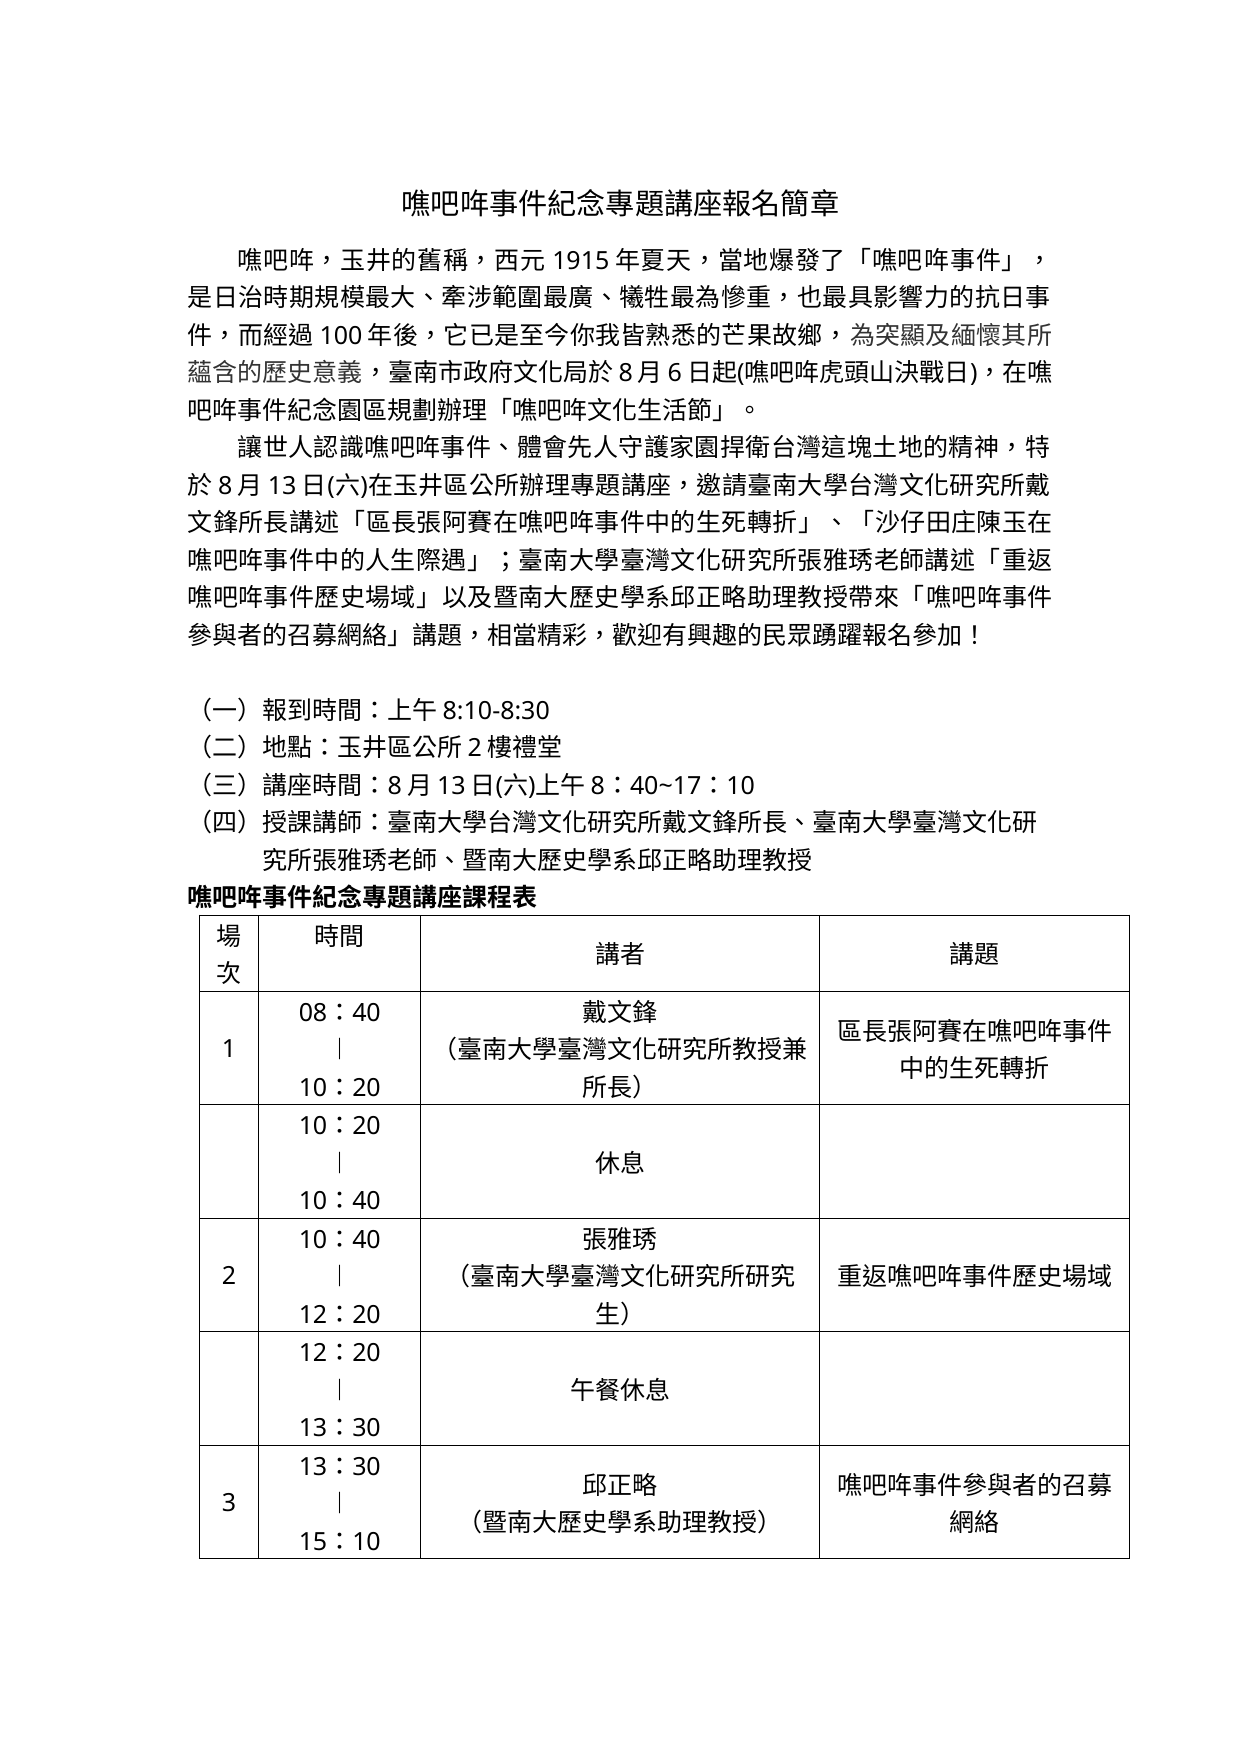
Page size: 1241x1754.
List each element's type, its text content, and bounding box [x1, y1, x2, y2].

table_cell 1 [200, 992, 258, 1104]
table_header 場次 [200, 916, 258, 991]
text （一）報到時間：上午8:10-8:30 [187, 689, 1053, 727]
table_cell 10：20 ︱ 10：40 [259, 1105, 420, 1218]
table_header 時間 [259, 916, 420, 991]
table_cell 午餐休息 [421, 1332, 819, 1445]
table_header 講者 [421, 916, 819, 991]
text 讓世人認識噍吧哖事件、體會先人守護家園捍衛台灣這塊土地的精神，特於8月13日(六)在玉井區公所辦理專題講座，邀請臺南大學台灣文化研究所戴文鋒所長講述「區長張阿賽在噍吧哖事件中的生死轉折」、「沙仔田庄陳玉在噍吧哖事件中的人生際遇」；臺南大學臺灣文化研究所張雅琇老師講述「重返噍吧哖事件歷史場域」以及暨南大歷史學系邱正略助理教授帶來「噍吧哖事件參與者的召募網絡」講題，相當精彩，歡迎有興趣的民眾踴躍報名參加！ [187, 427, 1053, 652]
table_cell [820, 1332, 1129, 1445]
table_cell 區長張阿賽在噍吧哖事件中的生死轉折 [820, 992, 1129, 1104]
text 噍吧哖，玉井的舊稱，西元1915年夏天，當地爆發了「噍吧哖事件」，是日治時期規模最大、牽涉範圍最廣、犧牲最為慘重，也最具影響力的抗日事件，而經過100年後，它已是至今你我皆熟悉的芒果故鄉，為突顯及緬懷其所蘊含的歷史意義，臺南市政府文化局於起(噍吧哖虎頭山決戰日)，在噍吧哖事件紀念園區規劃辦理「噍吧哖文化生活節」。 [187, 239, 1053, 427]
table_cell [200, 1332, 258, 1445]
table_cell [200, 1105, 258, 1218]
table_cell [820, 1105, 1129, 1218]
text （二）地點：玉井區公所2樓禮堂 [187, 727, 1053, 764]
table_cell 10：40 ︱ 12：20 [259, 1219, 420, 1331]
table_cell 休息 [421, 1105, 819, 1218]
table_cell 重返噍吧哖事件歷史場域 [820, 1219, 1129, 1331]
table_cell 噍吧哖事件參與者的召募網絡 [820, 1446, 1129, 1558]
text 噍吧哖事件紀念專題講座課程表 [187, 877, 1053, 914]
table_cell 張雅琇 （臺南大學臺灣文化研究所研究生） [421, 1219, 819, 1331]
table_header 講題 [820, 916, 1129, 991]
text （四）授課講師：臺南大學台灣文化研究所戴文鋒所長、臺南大學臺灣文化研究所張雅琇老師、暨南大歷史學系邱正略助理教授 [187, 802, 1053, 877]
table_cell 邱正略 （暨南大歷史學系助理教授） [421, 1446, 819, 1558]
text （三）講座時間：8月13日(六)上午8：40~17：10 [187, 764, 1053, 802]
table_cell 3 [200, 1446, 258, 1558]
table_cell 12：20 ︱ 13：30 [259, 1332, 420, 1445]
text 噍吧哖事件紀念專題講座報名簡章 [187, 164, 1053, 239]
table_cell 13：30 ︱ 15：10 [259, 1446, 420, 1558]
table_cell 戴文鋒 （臺南大學臺灣文化研究所教授兼所長） [421, 992, 819, 1104]
table_cell 2 [200, 1219, 258, 1331]
table_cell 08：40 ︱ 10：20 [259, 992, 420, 1104]
